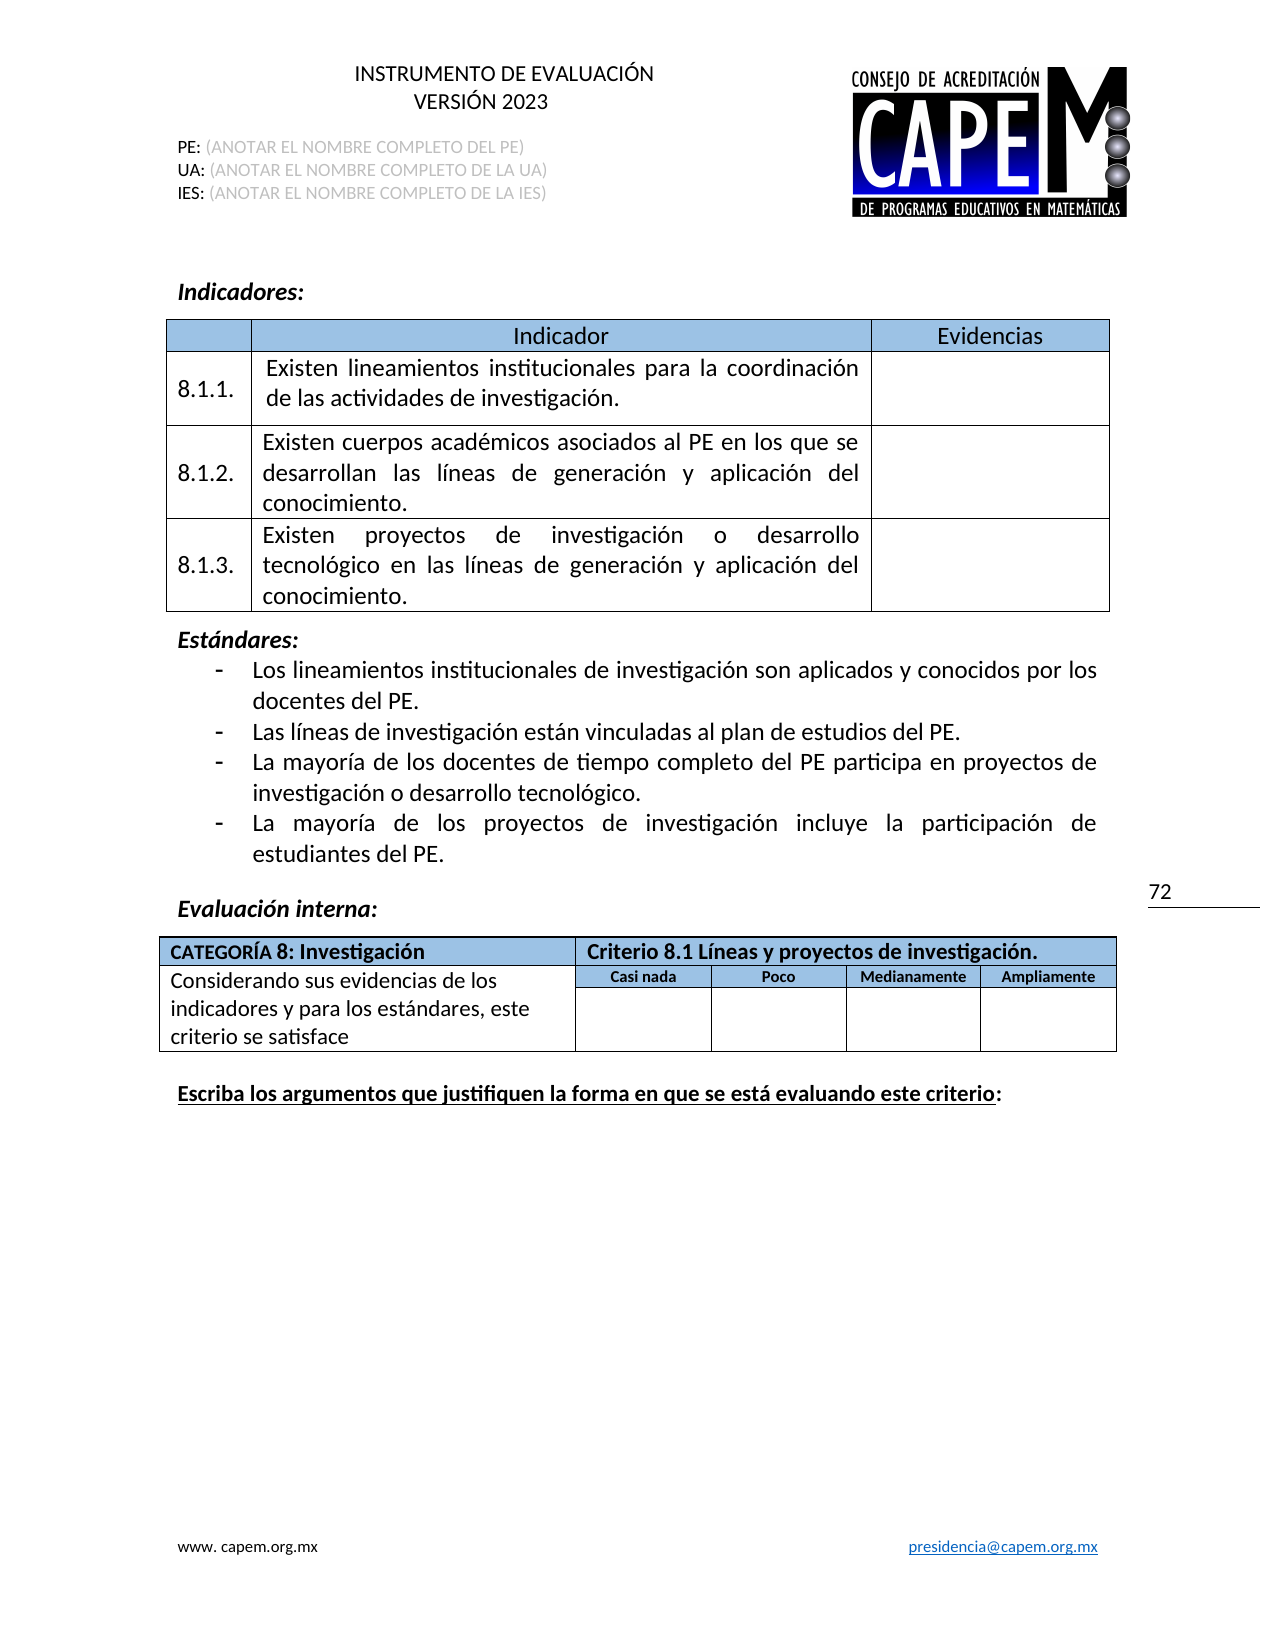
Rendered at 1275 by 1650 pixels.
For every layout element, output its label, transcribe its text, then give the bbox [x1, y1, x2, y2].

table_cell Medianamente [847, 966, 980, 987]
table_cell Casi nada [576, 966, 711, 987]
table_cell [712, 988, 846, 1051]
table_cell [981, 988, 1116, 1051]
text Indicadores: [177, 276, 1098, 307]
table_cell Existen cuerpos académicos asociados al PE en los que se desarrollan las líneas de generación y aplicación del conocimiento. [252, 426, 871, 518]
list La mayoría de los proyectos de investigación incluye la participación de estudiantes del PE. [215, 807, 1098, 868]
table_cell 8.1.1. [167, 352, 251, 425]
table_cell [847, 988, 980, 1051]
table_cell Existen lineamientos institucionales para la coordinación de las actividades de investigación. [252, 352, 871, 425]
table_cell Ampliamente [981, 966, 1116, 987]
text Evaluación interna: [177, 893, 1098, 924]
table_cell [576, 988, 711, 1051]
table_cell Poco [712, 966, 846, 987]
table_header [167, 320, 251, 351]
table_cell [872, 519, 1109, 611]
list Las líneas de investigación están vinculadas al plan de estudios del PE. [215, 716, 1098, 746]
picture [852, 67, 1131, 217]
table_cell 8.1.3. [167, 519, 251, 611]
table_cell Existen proyectos de investigación o desarrollo tecnológico en las líneas de generación y aplicación del conocimiento. [252, 519, 871, 611]
text Estándares: [177, 624, 1098, 655]
table_header Evidencias [872, 320, 1109, 351]
list Los lineamientos institucionales de investigación son aplicados y conocidos por los docentes del PE. [215, 655, 1098, 716]
table_cell 8.1.2. [167, 426, 251, 518]
list La mayoría de los docentes de tiempo completo del PE participa en proyectos de investigación o desarrollo tecnológico. [215, 746, 1098, 807]
table_cell [872, 352, 1109, 425]
table_header Criterio 8.1 Líneas y proyectos de investigación. [576, 938, 1116, 965]
table_header Indicador [252, 320, 871, 351]
table_cell [872, 426, 1109, 518]
table_header CATEGORÍA 8: Investigación [160, 938, 575, 965]
text Escriba los argumentos que justifiquen la forma en que se está evaluando este criterio: [177, 1079, 1098, 1108]
table_cell Considerando sus evidencias de los indicadores y para los estándares, este criterio se satisface [160, 966, 575, 1051]
